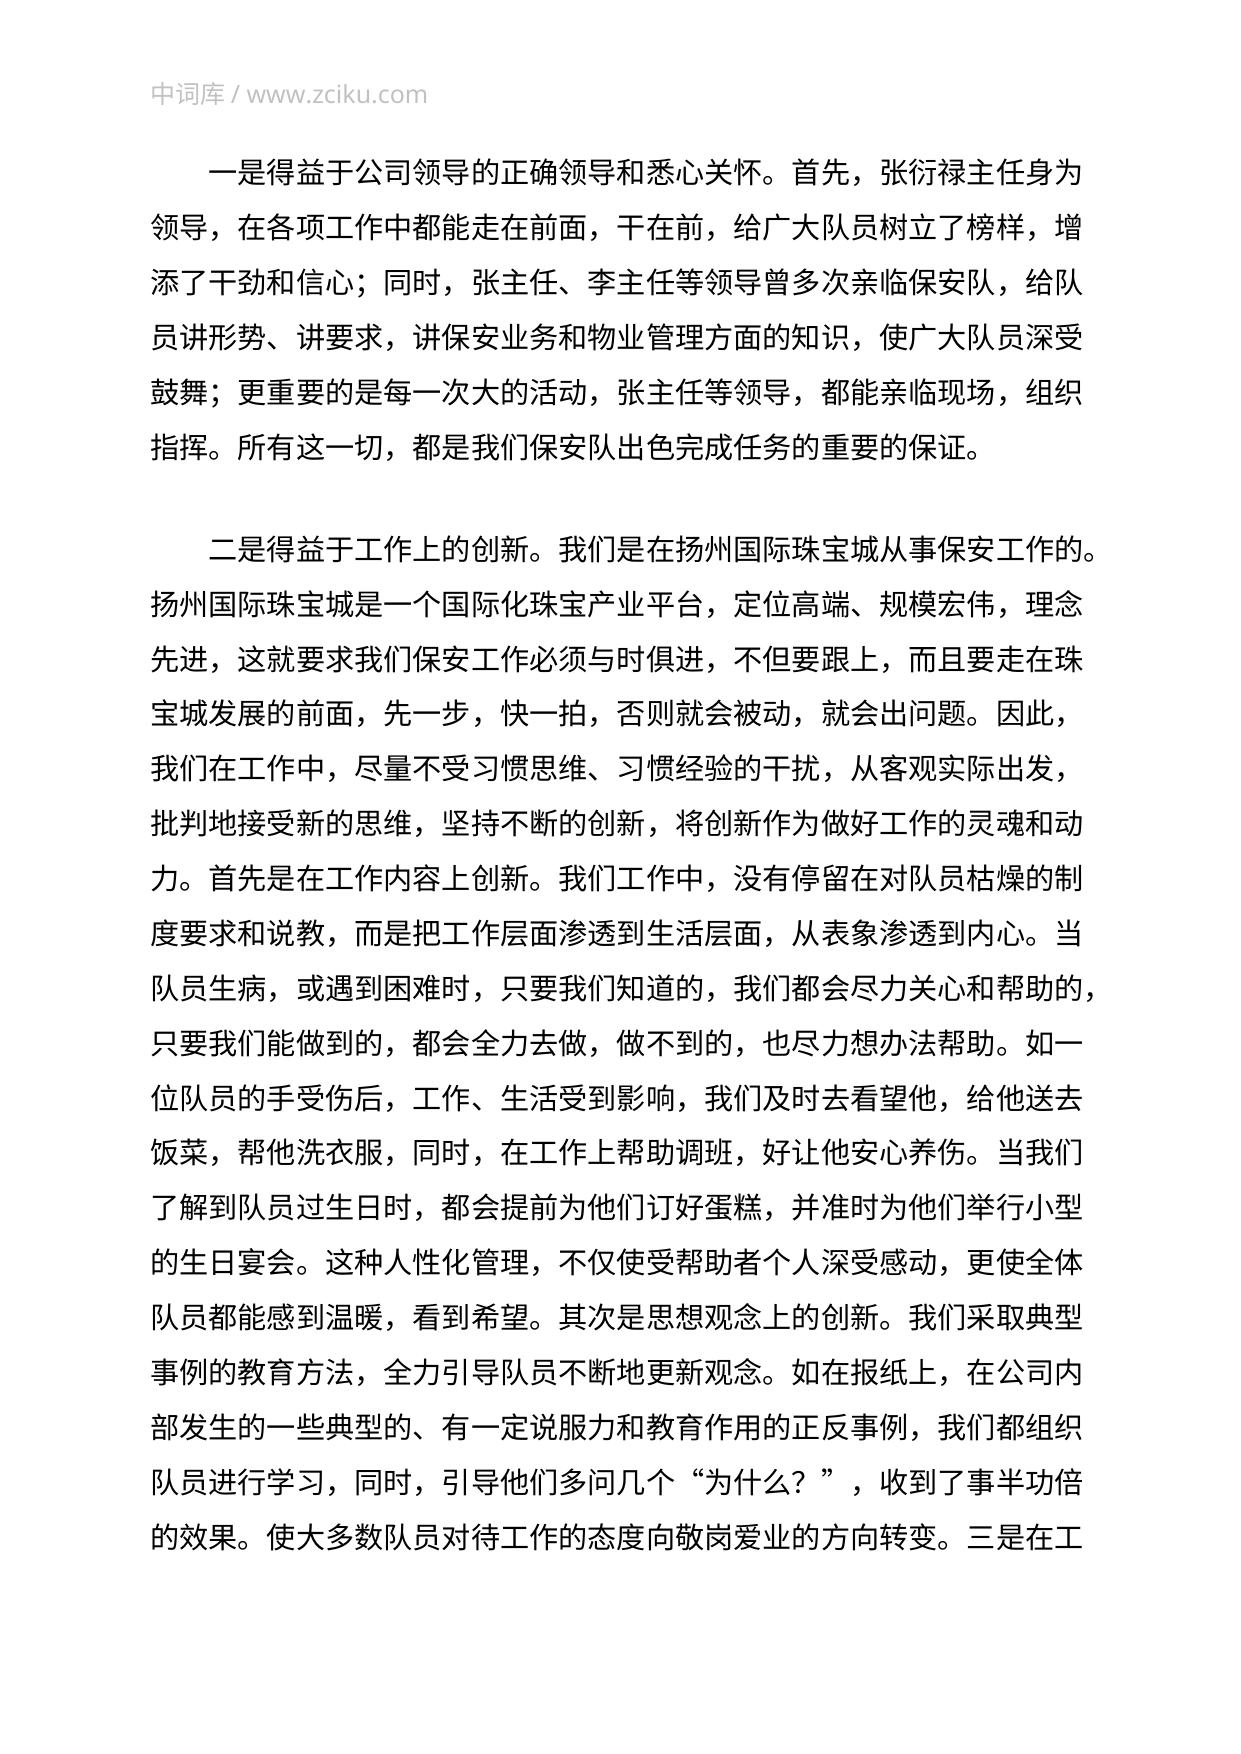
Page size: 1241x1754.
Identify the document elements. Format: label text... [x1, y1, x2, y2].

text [150, 526, 1090, 1557]
text 一是得益于公司领导的正确领导和悉心关怀。首先，张衍禄主任身为领导，在各项工作中都能走在前面，干在前，给广大队员树立了榜样，增添了干劲和信心；同时，张主任、李主任等领导曾多次亲临保安队，给队员讲形势、讲要求，讲保安业务和物业管理方面的知识，使广大队员深受鼓舞；更重要的是每一次大的活动，张主任等领导，都能亲临现场，组织指挥。所有这一切，都是我们保安队出色完成任务的重要的保证。 [150, 150, 1090, 467]
